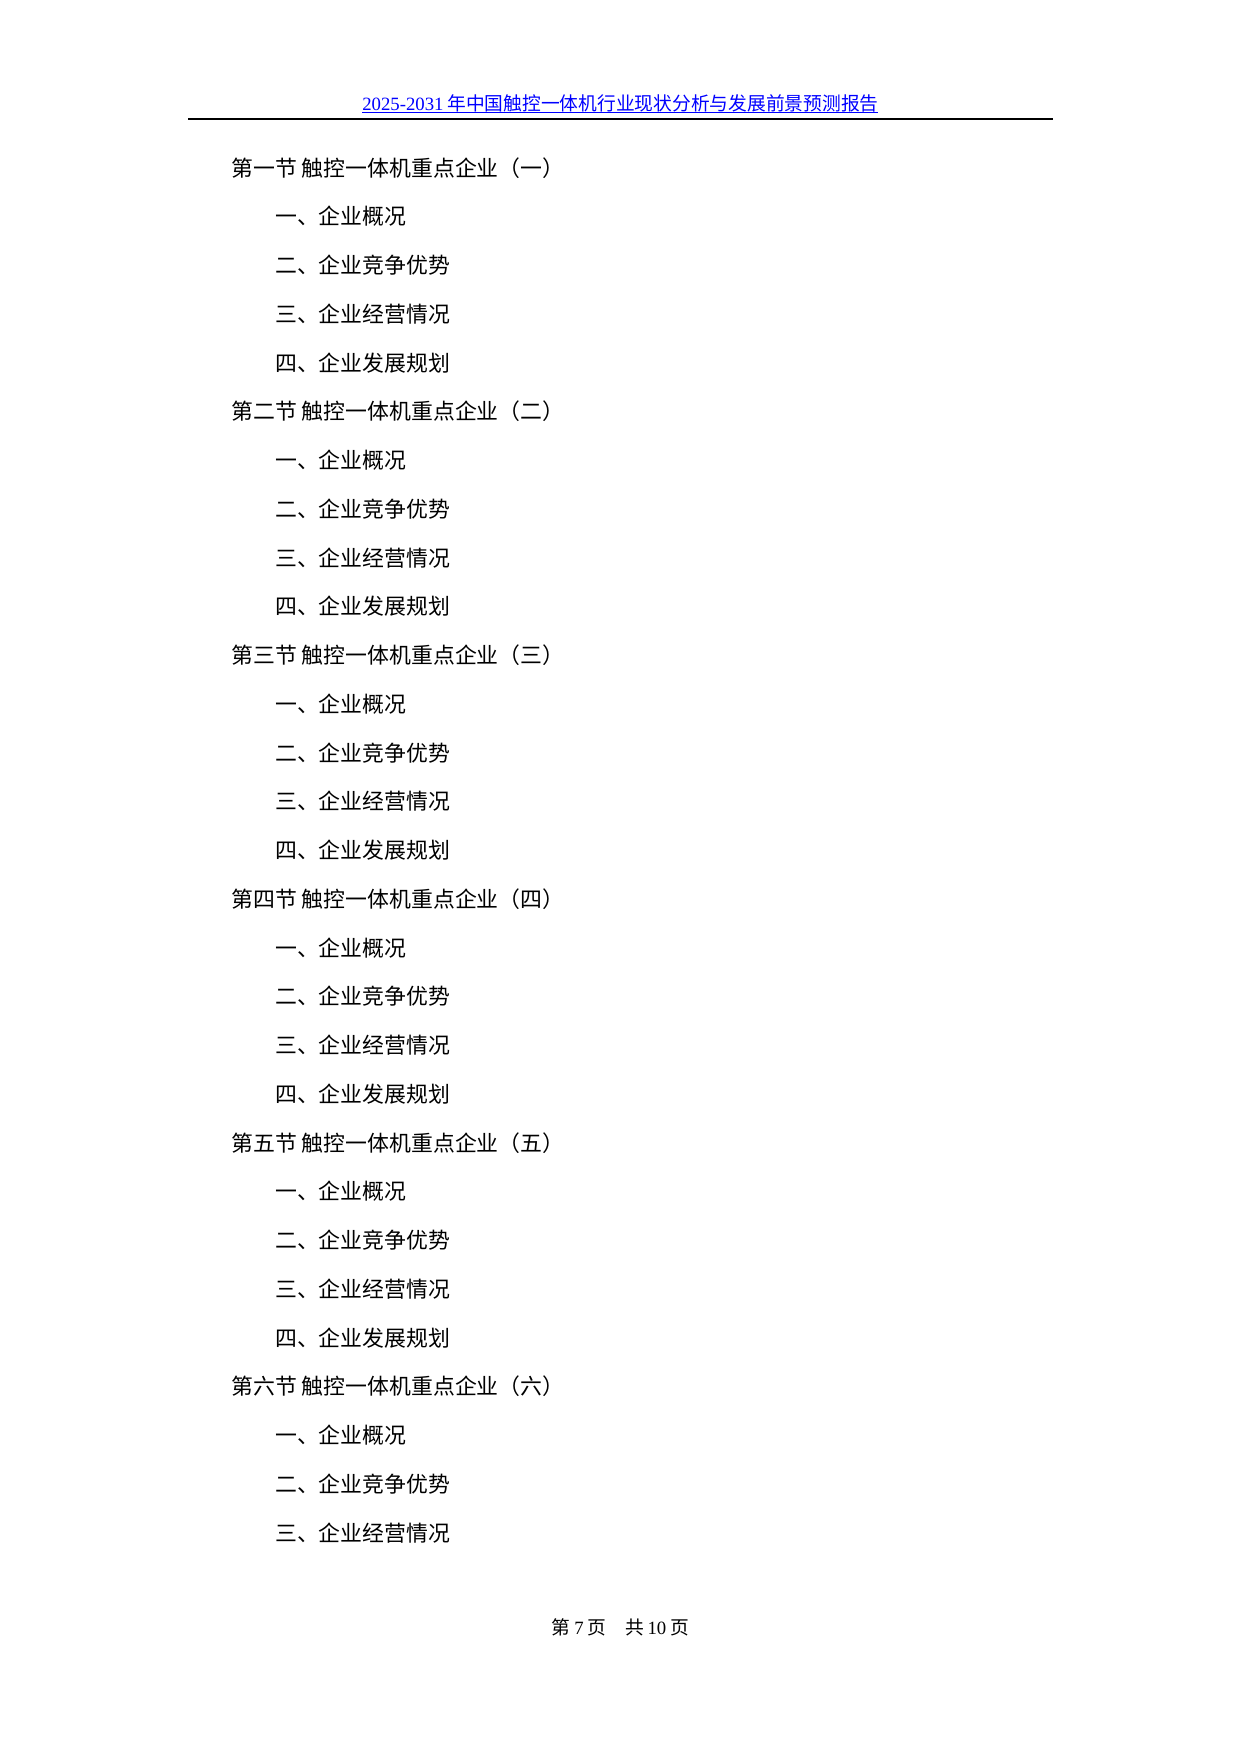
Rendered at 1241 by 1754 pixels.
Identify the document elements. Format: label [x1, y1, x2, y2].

text [187, 150, 1053, 1548]
